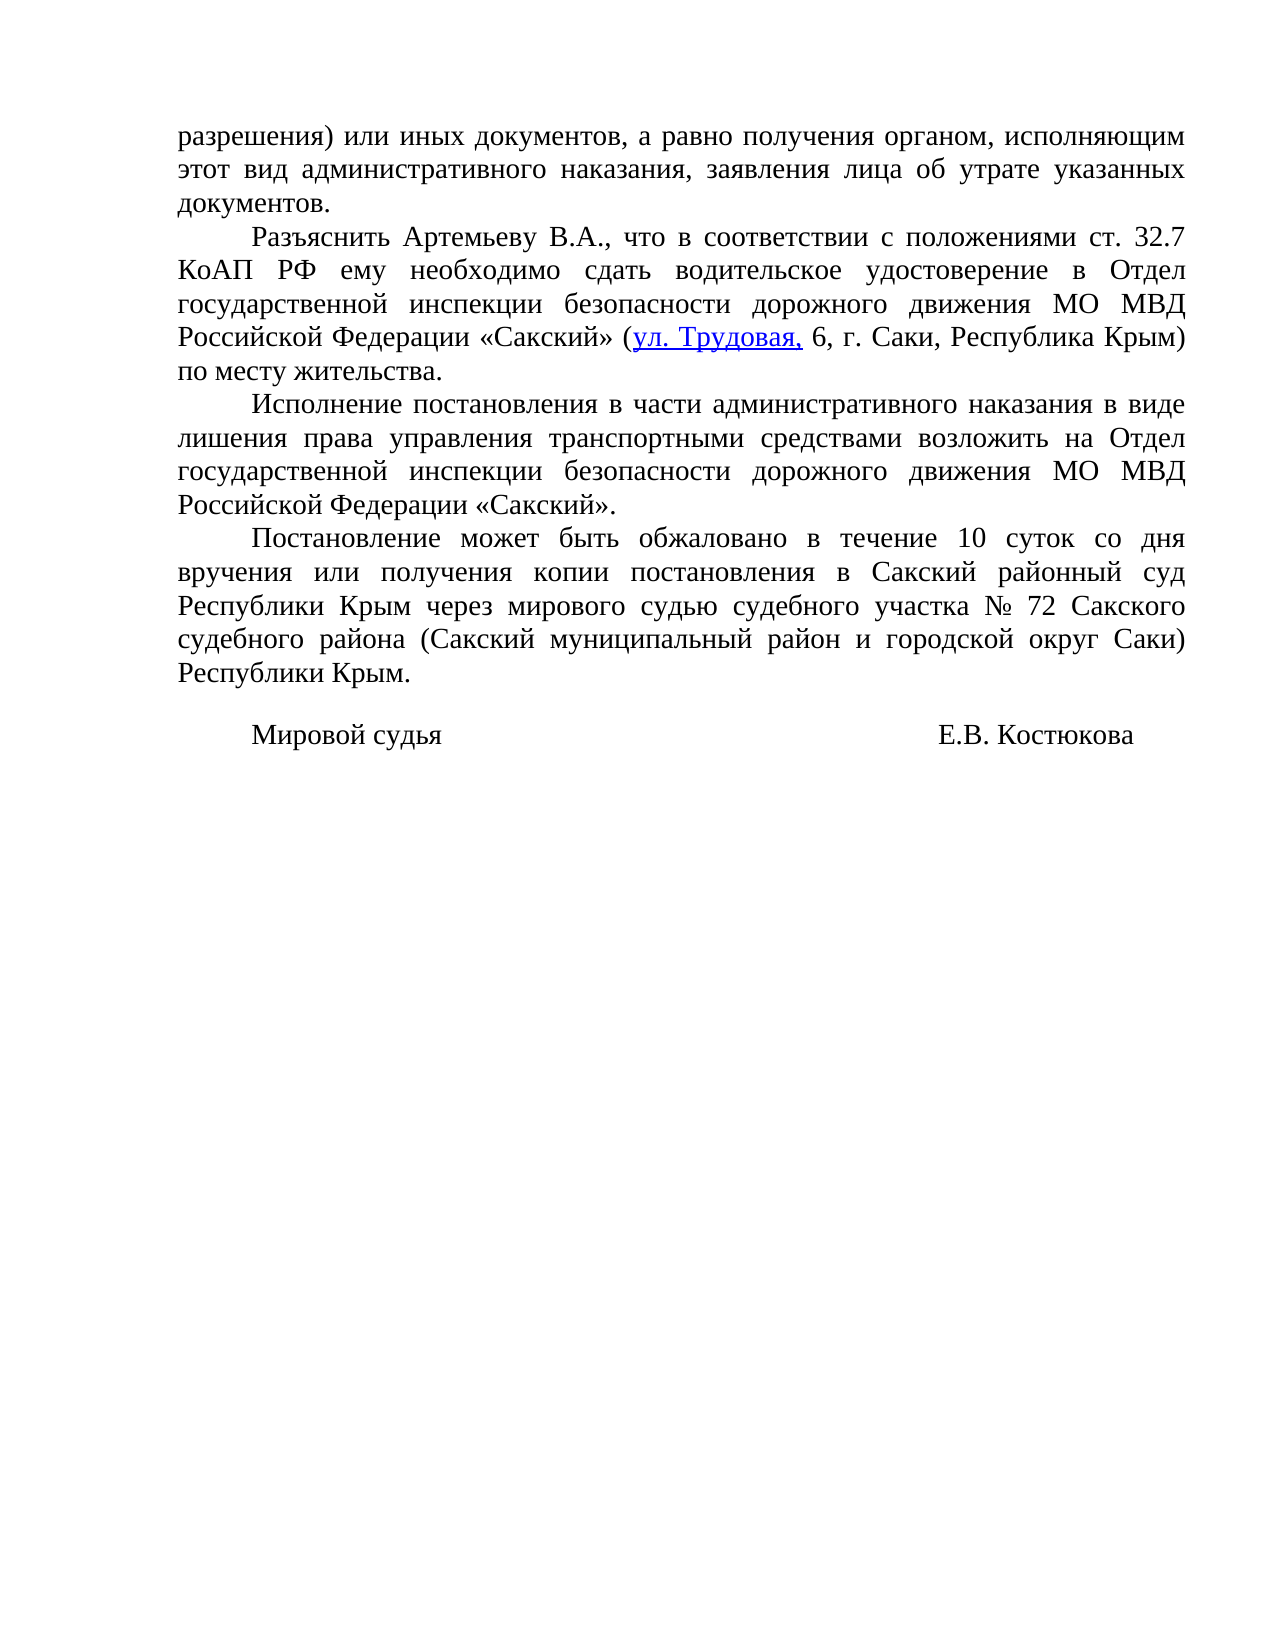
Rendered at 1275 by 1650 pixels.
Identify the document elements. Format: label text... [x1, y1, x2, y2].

text Постановление может быть обжаловано в течение 10 суток со дня вручения или получения копии постановления в Сакский районный суд Республики Крым через мирового судью судебного участка № 72 Сакского судебного района (Сакский муниципальный район и городской округ Саки) Республики Крым. [177, 521, 1186, 688]
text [177, 118, 1186, 219]
text Разъяснить Артемьеву В.А., что в соответствии с положениями ст. 32.7 КоАП РФ ему необходимо сдать водительское удостоверение в Отдел государственной инспекции безопасности дорожного движения МО МВД Российской Федерации «Сакский» (ул. Трудовая, 6, г. Саки, Республика Крым) по месту жительства. [177, 219, 1186, 386]
text Мировой судья Е.В. Костюкова [177, 717, 1186, 751]
text Исполнение постановления в части административного наказания в виде лишения права управления транспортными средствами возложить на Отдел государственной инспекции безопасности дорожного движения МО МВД Российской Федерации «Сакский». [177, 386, 1186, 521]
